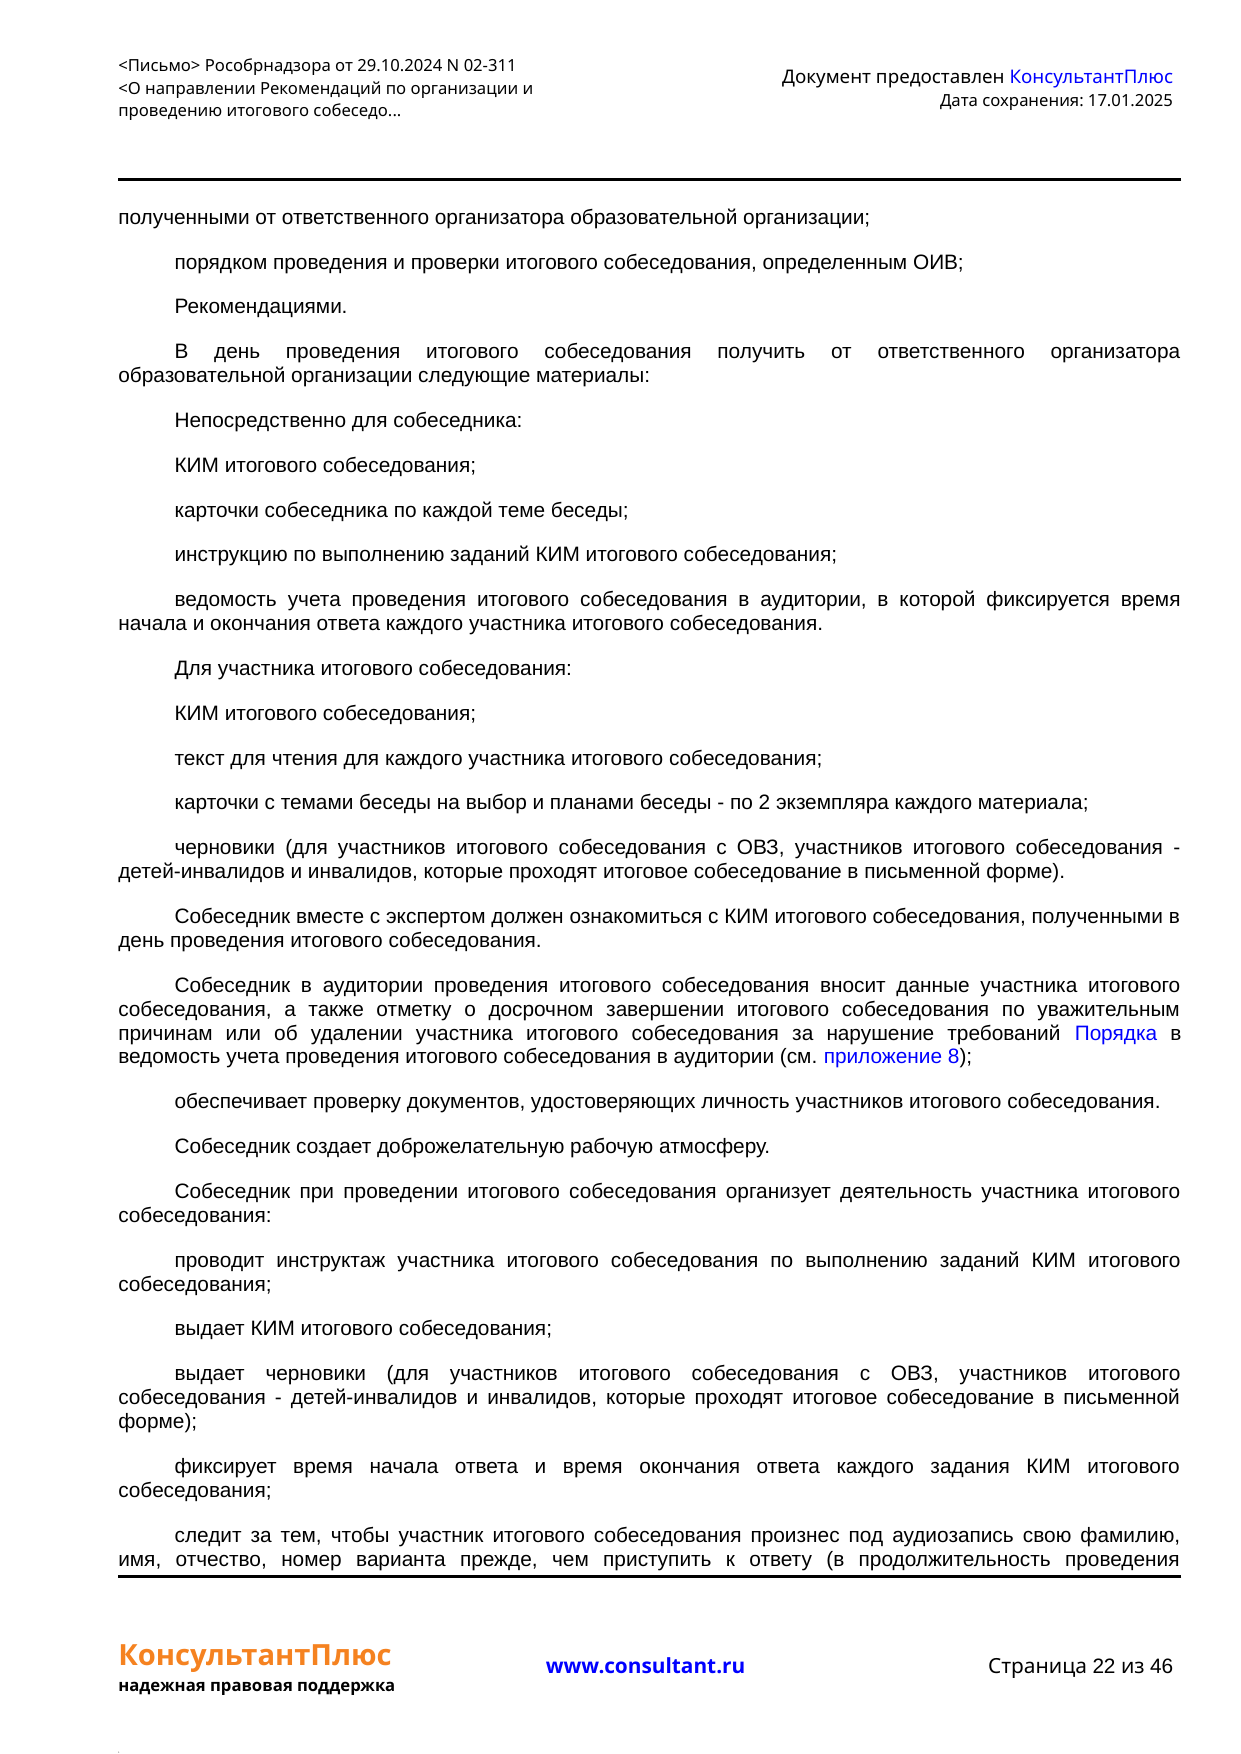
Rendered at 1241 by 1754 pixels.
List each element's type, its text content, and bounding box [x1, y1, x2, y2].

text карточки собеседника по каждой теме беседы; [118, 497, 1181, 521]
text Собеседник вместе с экспертом должен ознакомиться с КИМ итогового собеседования, полученными в день проведения итогового собеседования. [118, 904, 1181, 952]
text В день проведения итогового собеседования получить от ответственного организатора образовательной организации следующие материалы: [118, 339, 1181, 387]
text черновики (для участников итогового собеседования с ОВЗ, участников итогового собеседования - детей-инвалидов и инвалидов, которые проходят итоговое собеседование в письменной форме). [118, 835, 1181, 883]
text ведомость учета проведения итогового собеседования в аудитории, в которой фиксируется время начала и окончания ответа каждого участника итогового собеседования. [118, 587, 1181, 635]
text Рекомендациями. [118, 294, 1181, 318]
text Собеседник при проведении итогового собеседования организует деятельность участника итогового собеседования: [118, 1179, 1181, 1227]
text проводит инструктаж участника итогового собеседования по выполнению заданий КИМ итогового собеседования; [118, 1247, 1181, 1295]
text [118, 205, 1181, 229]
text выдает черновики (для участников итогового собеседования с ОВЗ, участников итогового собеседования - детей-инвалидов и инвалидов, которые проходят итоговое собеседование в письменной форме); [118, 1361, 1181, 1433]
text КИМ итогового собеседования; [118, 701, 1181, 724]
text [118, 1522, 1181, 1570]
text Собеседник в аудитории проведения итогового собеседования вносит данные участника итогового собеседования, а также отметку о досрочном завершении итогового собеседования по уважительным причинам или об удалении участника итогового собеседования за нарушение требований Порядка в ведомость учета проведения итогового собеседования в аудитории (см. приложение 8); [118, 972, 1181, 1068]
text выдает КИМ итогового собеседования; [118, 1316, 1181, 1340]
text фиксирует время начала ответа и время окончания ответа каждого задания КИМ итогового собеседования; [118, 1454, 1181, 1502]
text КИМ итогового собеседования; [118, 453, 1181, 477]
text порядком проведения и проверки итогового собеседования, определенным ОИВ; [118, 249, 1181, 273]
text текст для чтения для каждого участника итогового собеседования; [118, 745, 1181, 769]
text обеспечивает проверку документов, удостоверяющих личность участников итогового собеседования. [118, 1089, 1181, 1113]
text Собеседник создает доброжелательную рабочую атмосферу. [118, 1134, 1181, 1158]
text Непосредственно для собеседника: [118, 408, 1181, 432]
text инструкцию по выполнению заданий КИМ итогового собеседования; [118, 542, 1181, 566]
text карточки с темами беседы на выбор и планами беседы - по 2 экземпляра каждого материала; [118, 790, 1181, 814]
text Для участника итогового собеседования: [118, 656, 1181, 680]
